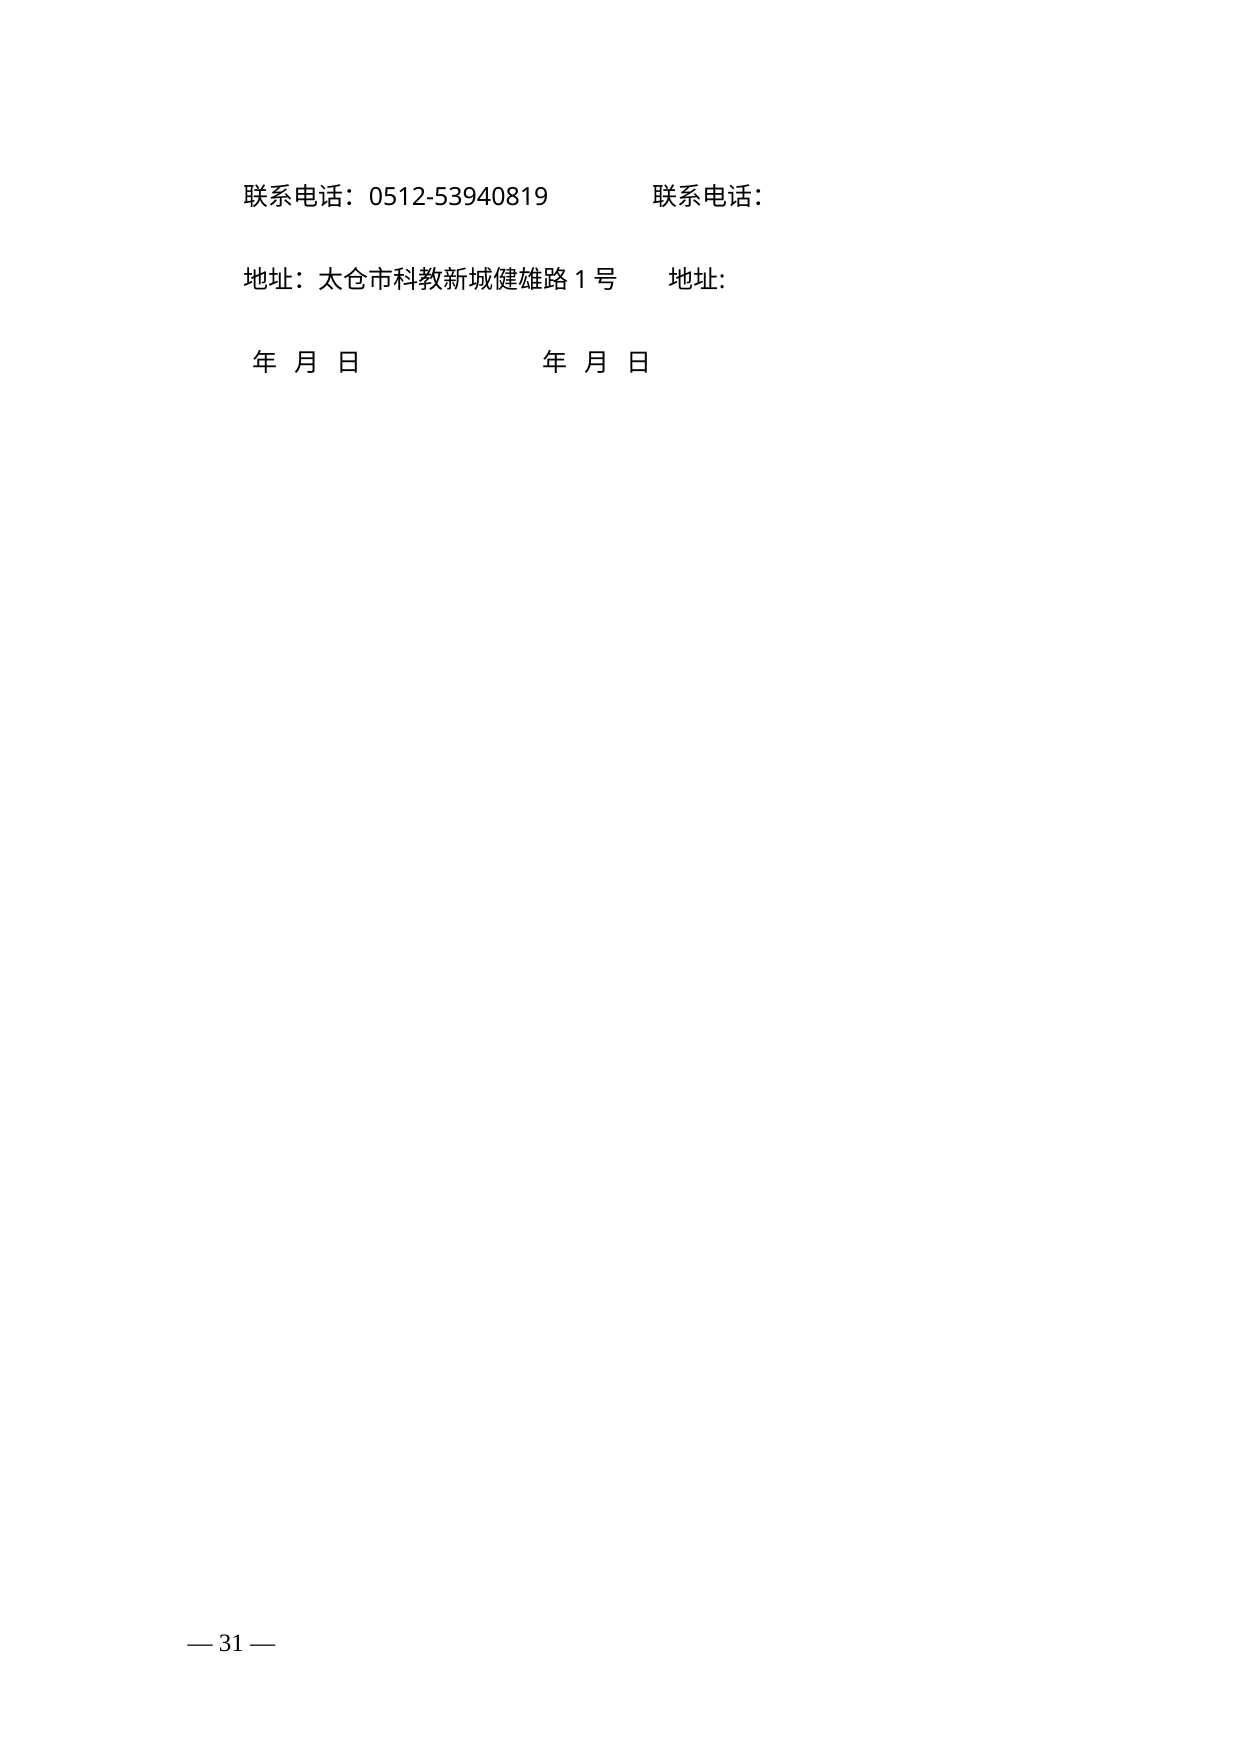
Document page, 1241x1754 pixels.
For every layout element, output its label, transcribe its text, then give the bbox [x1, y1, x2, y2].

text 地址：太仓市科教新城健雄路1号 地址: [187, 245, 1053, 310]
text 联系电话：0512-53940819 联系电话： [187, 162, 1053, 227]
text 年 月 日 年 月 日 [187, 328, 1053, 393]
